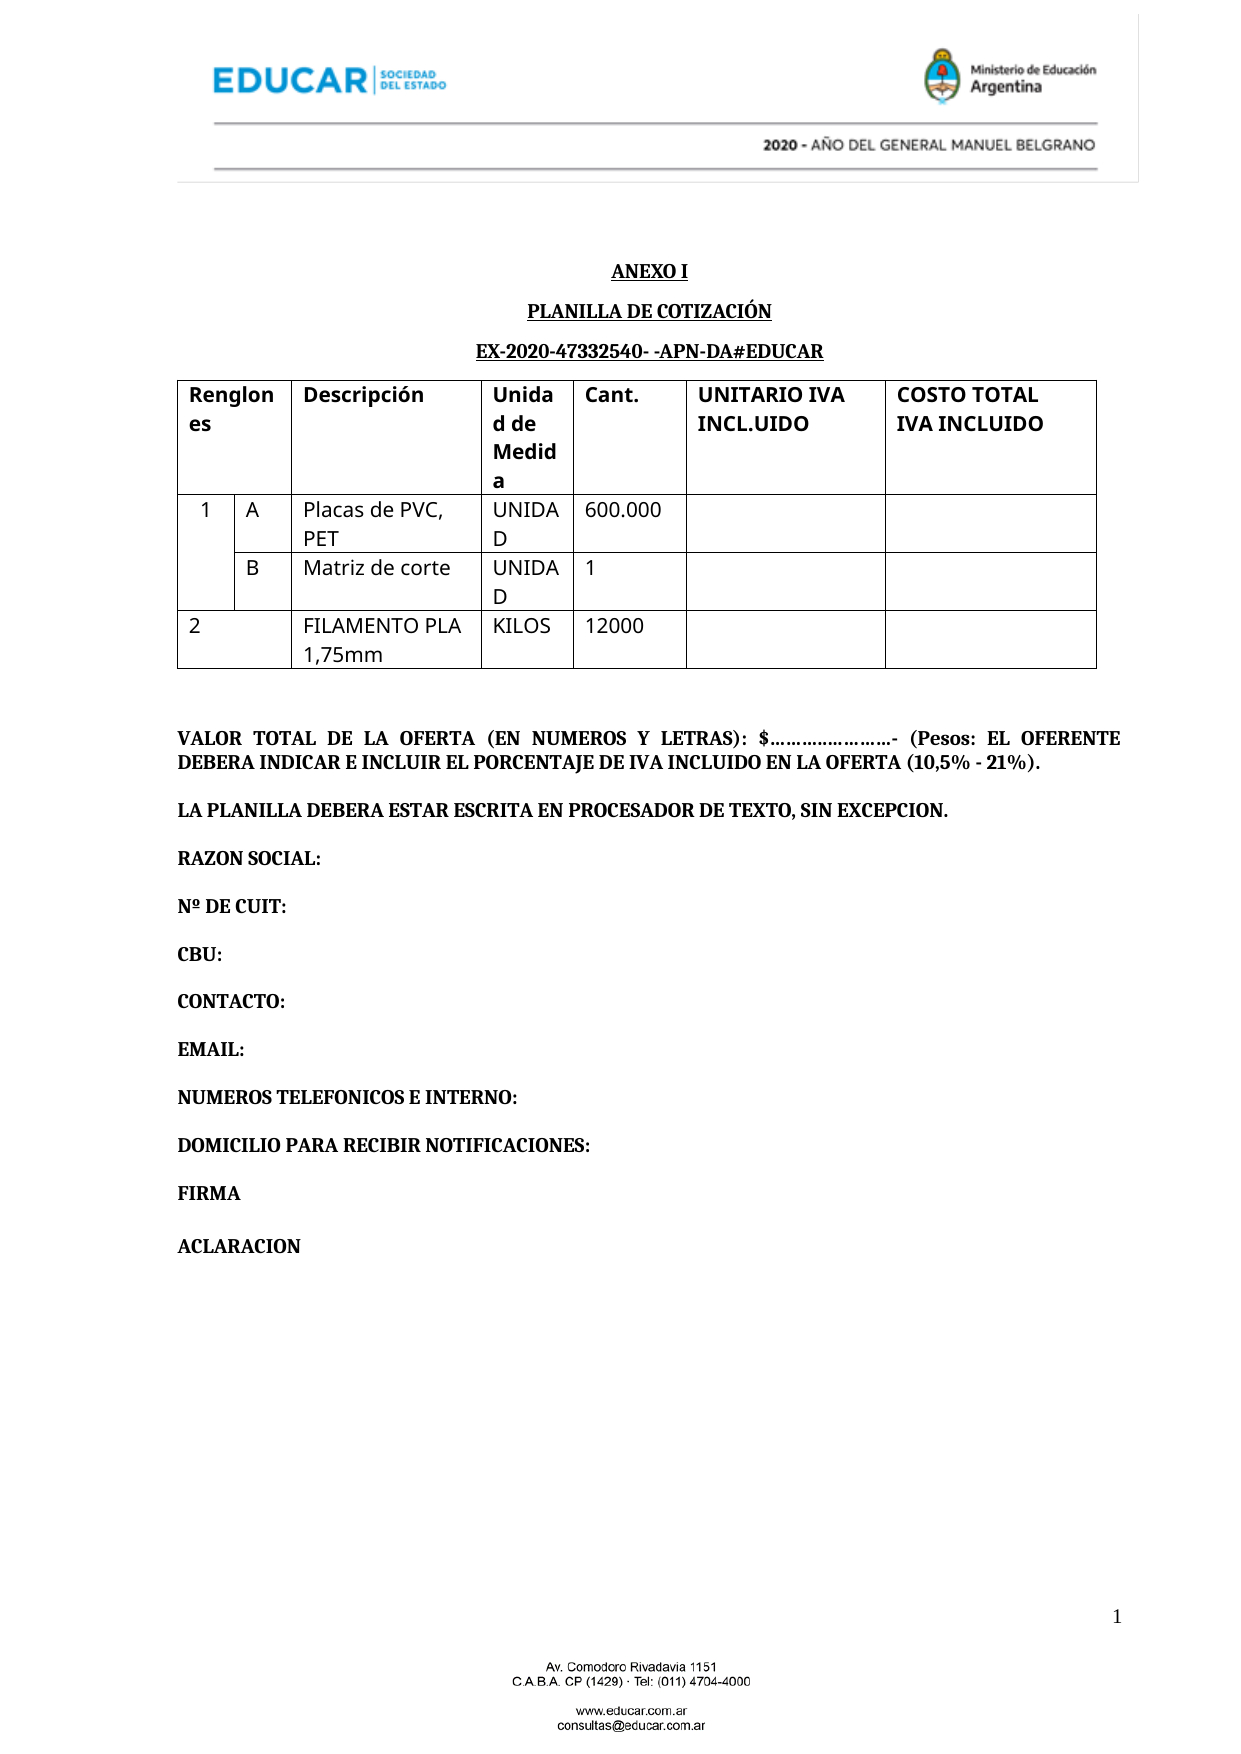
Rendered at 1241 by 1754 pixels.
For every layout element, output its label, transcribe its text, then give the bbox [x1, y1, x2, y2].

table_cell Placas de PVC, PET [292, 495, 481, 552]
table_header Renglones [178, 381, 291, 494]
table_header COSTO TOTAL IVA INCLUIDO [886, 381, 1096, 494]
table_cell 12000 [574, 611, 686, 668]
text LA PLANILLA DEBERA ESTAR ESCRITA EN PROCESADOR DE TEXTO, SIN EXCEPCION. [177, 798, 1122, 822]
table_cell B [235, 553, 291, 610]
table_cell [687, 611, 885, 668]
table_cell 600.000 [574, 495, 686, 552]
text VALOR TOTAL DE LA OFERTA (EN NUMEROS Y LETRAS): $………..…………- (Pesos: EL OFERENTE DEBERA INDICAR E INCLUIR EL PORCENTAJE DE IVA INCLUIDO EN LA OFERTA (10,5% - 21%). [177, 727, 1122, 774]
table_header Unidad de Medida [482, 381, 573, 494]
text EMAIL: [177, 1038, 1122, 1062]
table_cell [687, 553, 885, 610]
table_cell 2 [178, 611, 291, 668]
table_cell UNIDAD [482, 495, 573, 552]
text ACLARACION [177, 1234, 1122, 1258]
picture [252, 1628, 1009, 1754]
table_cell [886, 611, 1096, 668]
table_cell [886, 495, 1096, 552]
text PLANILLA DE COTIZACIÓN [177, 299, 1122, 323]
text ANEXO I [177, 259, 1122, 283]
table_cell KILOS [482, 611, 573, 668]
table_header Cant. [574, 381, 686, 494]
text NUMEROS TELEFONICOS E INTERNO: [177, 1086, 1122, 1110]
picture [177, 14, 1142, 184]
table_cell FILAMENTO PLA 1,75mm [292, 611, 481, 668]
text DOMICILIO PARA RECIBIR NOTIFICACIONES: [177, 1134, 1122, 1158]
table_cell A [235, 495, 291, 552]
text EX-2020-47332540- -APN-DA#EDUCAR [177, 339, 1122, 363]
text CONTACTO: [177, 990, 1122, 1014]
text FIRMA [177, 1182, 1122, 1206]
text CBU: [177, 942, 1122, 966]
table_cell 1 [178, 495, 234, 610]
table_cell 1 [574, 553, 686, 610]
table_cell UNIDAD [482, 553, 573, 610]
table_cell Matriz de corte [292, 553, 481, 610]
text Nº DE CUIT: [177, 894, 1122, 918]
table_header Descripción [292, 381, 481, 494]
table_cell [886, 553, 1096, 610]
table_header UNITARIO IVA INCL.UIDO [687, 381, 885, 494]
table_cell [687, 495, 885, 552]
text RAZON SOCIAL: [177, 846, 1122, 870]
